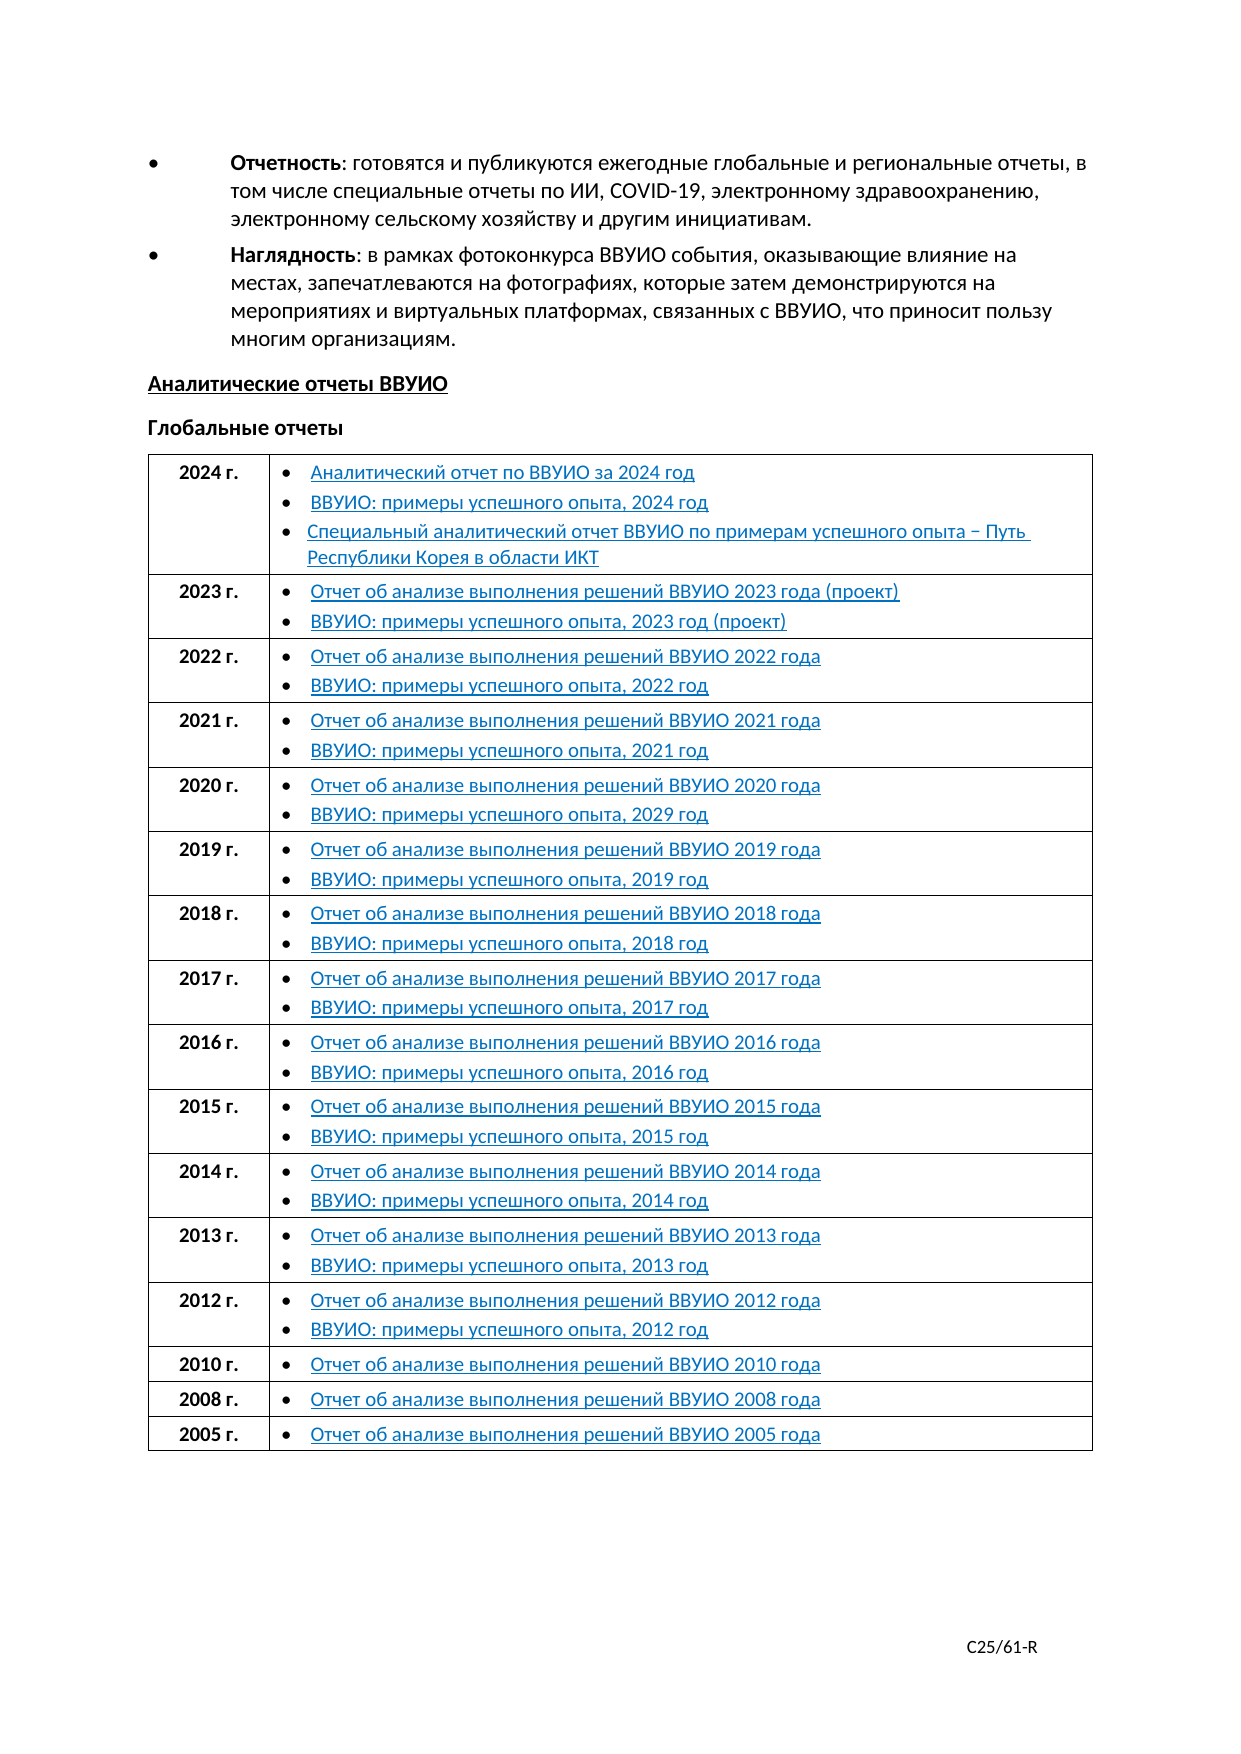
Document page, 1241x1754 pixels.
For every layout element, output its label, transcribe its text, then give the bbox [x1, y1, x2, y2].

table_cell • Отчет об анализе выполнения решений ВВУИО 2008 года [270, 1382, 1092, 1416]
table_cell • Отчет об анализе выполнения решений ВВУИО 2021 года • ВВУИО: примеры успешного опыта, 2021 год [270, 703, 1092, 767]
table_cell 2018 г. [149, 896, 269, 960]
table_cell 2019 г. [149, 832, 269, 895]
table_cell 2014 г. [149, 1154, 269, 1217]
table_cell • Отчет об анализе выполнения решений ВВУИО 2012 года • ВВУИО: примеры успешного опыта, 2012 год [270, 1283, 1092, 1346]
table_cell 2017 г. [149, 961, 269, 1024]
table_cell • Отчет об анализе выполнения решений ВВУИО 2014 года • ВВУИО: примеры успешного опыта, 2014 год [270, 1154, 1092, 1217]
table_cell 2020 г. [149, 768, 269, 831]
table_header 2024 г. [149, 455, 269, 573]
text • Наглядность: в рамках фотоконкурса ВВУИО события, оказывающие влияние на местах, запечатлеваются на фотографиях, которые затем демонстрируются на мероприятиях и виртуальных платформах, связанных с ВВУИО, что приносит пользу многим организациям. [148, 240, 1092, 352]
table_cell • Отчет об анализе выполнения решений ВВУИО 2015 года • ВВУИО: примеры успешного опыта, 2015 год [270, 1090, 1092, 1153]
table_cell 2010 г. [149, 1347, 269, 1381]
table_cell 2023 г. [149, 575, 269, 638]
table_cell • Отчет об анализе выполнения решений ВВУИО 2005 года [270, 1417, 1092, 1450]
table_cell 2021 г. [149, 703, 269, 767]
table_cell 2005 г. [149, 1417, 269, 1450]
table_cell 2022 г. [149, 639, 269, 702]
table_cell • Отчет об анализе выполнения решений ВВУИО 2022 года • ВВУИО: примеры успешного опыта, 2022 год [270, 639, 1092, 702]
table_cell • Отчет об анализе выполнения решений ВВУИО 2020 года • ВВУИО: примеры успешного опыта, 2029 год [270, 768, 1092, 831]
subtitle Глобальные отчеты [148, 413, 1092, 442]
table_cell • Отчет об анализе выполнения решений ВВУИО 2010 года [270, 1347, 1092, 1381]
table_cell 2008 г. [149, 1382, 269, 1416]
text • Отчетность: готовятся и публикуются ежегодные глобальные и региональные отчеты, в том числе специальные отчеты по ИИ, COVID-19, электронному здравоохранению, электронному сельскому хозяйству и другим инициативам. [148, 148, 1092, 232]
table_cell 2013 г. [149, 1218, 269, 1282]
table_cell • Отчет об анализе выполнения решений ВВУИО 2013 года • ВВУИО: примеры успешного опыта, 2013 год [270, 1218, 1092, 1282]
table_cell • Отчет об анализе выполнения решений ВВУИО 2023 года (проект) • ВВУИО: примеры успешного опыта, 2023 год (проект) [270, 575, 1092, 638]
table_header • Аналитический отчет по ВВУИО за 2024 год • ВВУИО: примеры успешного опыта, 2024 год • Специальный аналитический отчет ВВУИО по примерам успешного опыта − Путь Республики Корея в области ИКТ [270, 455, 1092, 573]
table_cell • Отчет об анализе выполнения решений ВВУИО 2018 года • ВВУИО: примеры успешного опыта, 2018 год [270, 896, 1092, 960]
table_cell • Отчет об анализе выполнения решений ВВУИО 2017 года • ВВУИО: примеры успешного опыта, 2017 год [270, 961, 1092, 1024]
table_cell 2016 г. [149, 1025, 269, 1088]
table_cell 2015 г. [149, 1090, 269, 1153]
table_cell • Отчет об анализе выполнения решений ВВУИО 2019 года • ВВУИО: примеры успешного опыта, 2019 год [270, 832, 1092, 895]
table_cell 2012 г. [149, 1283, 269, 1346]
subtitle Аналитические отчеты ВВУИО [148, 369, 1092, 397]
table_cell • Отчет об анализе выполнения решений ВВУИО 2016 года • ВВУИО: примеры успешного опыта, 2016 год [270, 1025, 1092, 1088]
